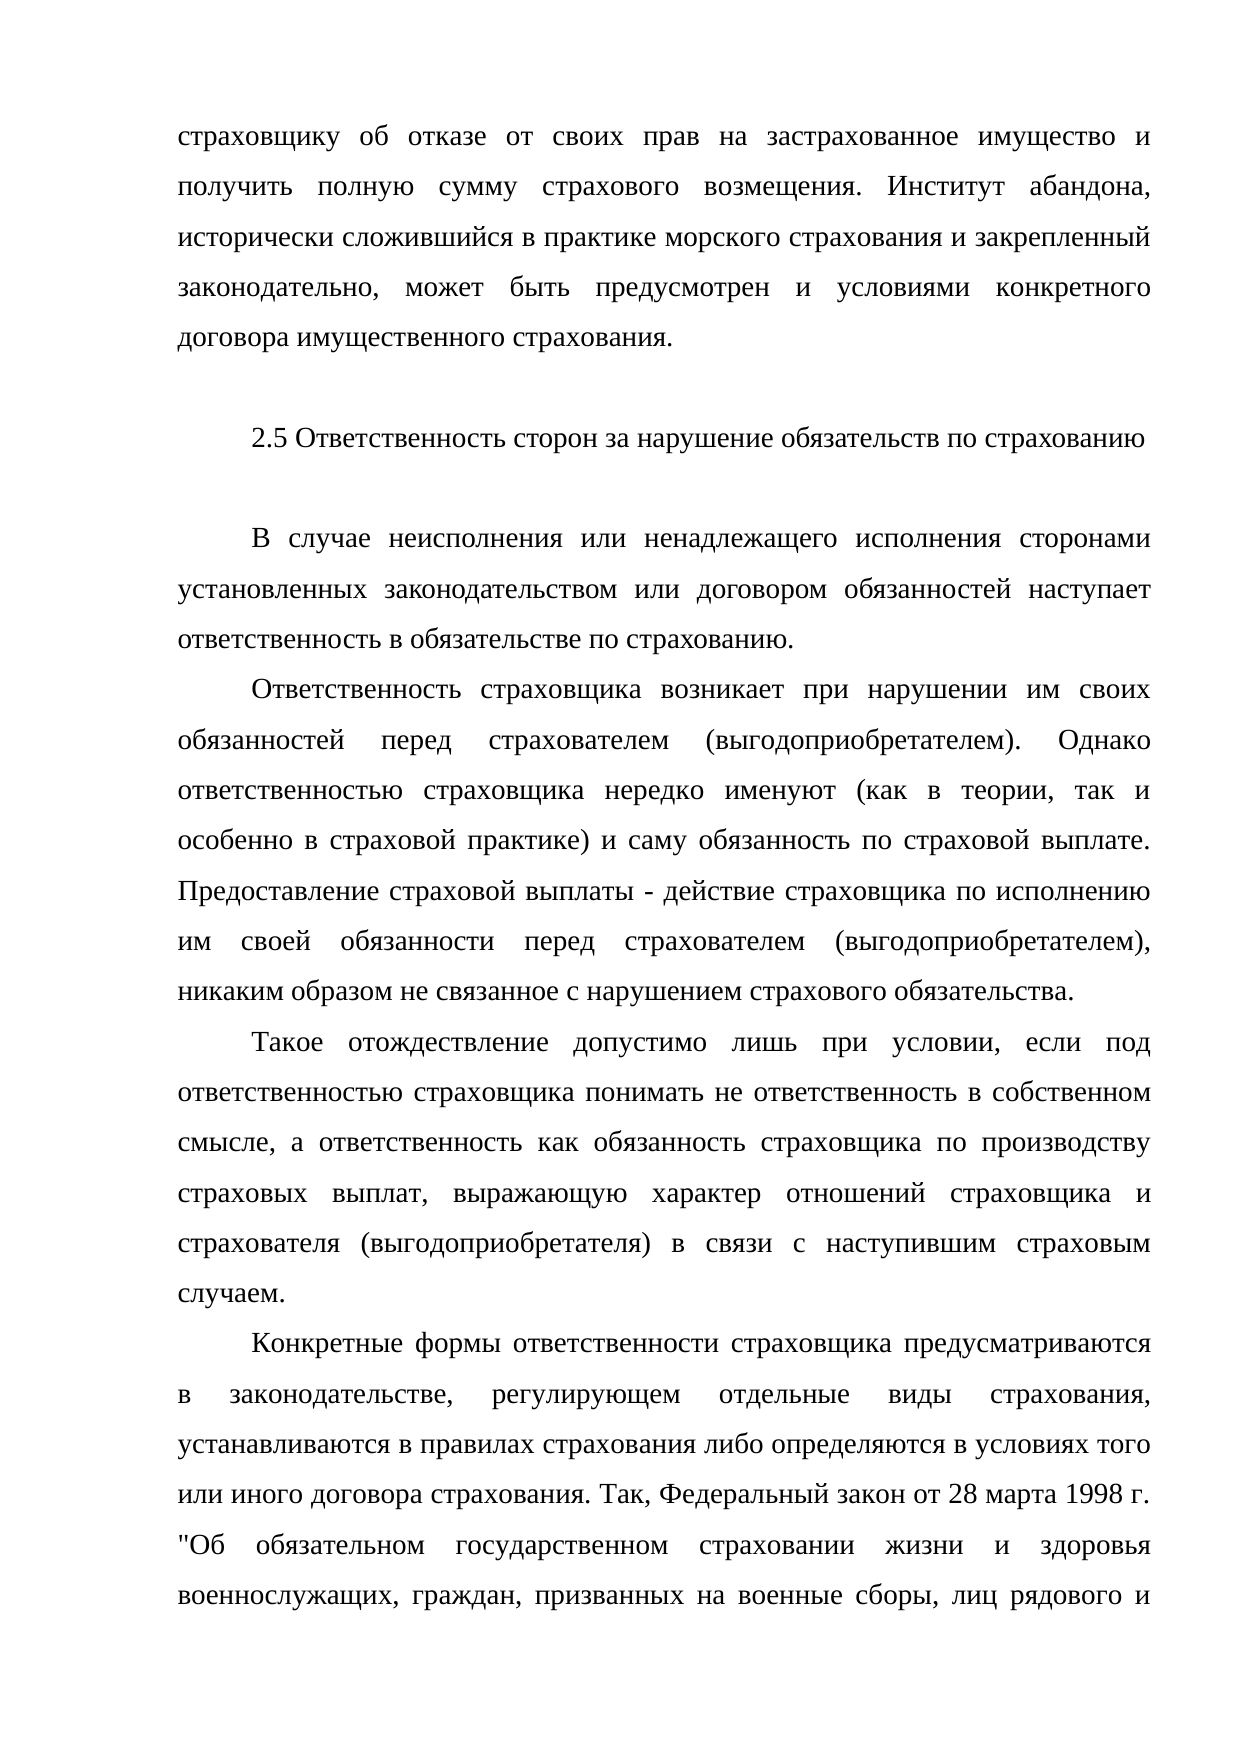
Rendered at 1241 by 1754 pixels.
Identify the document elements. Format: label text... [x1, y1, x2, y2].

subtitle 2.5 Ответственность сторон за нарушение обязательств по страхованию [177, 420, 1152, 453]
text Такое отождествление допустимо лишь при условии, если под ответственностью страховщика понимать не ответственность в собственном смысле, а ответственность как обязанность страховщика по производству страховых выплат, выражающую характер отношений страховщика и страхователя (выгодоприобретателя) в связи с наступившим страховым случаем. [177, 1024, 1152, 1309]
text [177, 118, 1152, 353]
subtitle В случае неисполнения или ненадлежащего исполнения сторонами установленных законодательством или договором обязанностей наступает ответственность в обязательстве по страхованию. [177, 521, 1152, 655]
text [177, 1326, 1152, 1611]
text Ответственность страховщика возникает при нарушении им своих обязанностей перед страхователем (выгодоприобретателем). Однако ответственностью страховщика нередко именуют (как в теории, так и особенно в страховой практике) и саму обязанность по страховой выплате. Предоставление страховой выплаты - действие страховщика по исполнению им своей обязанности перед страхователем (выгодоприобретателем), никаким образом не связанное с нарушением страхового обязательства. [177, 672, 1152, 1007]
